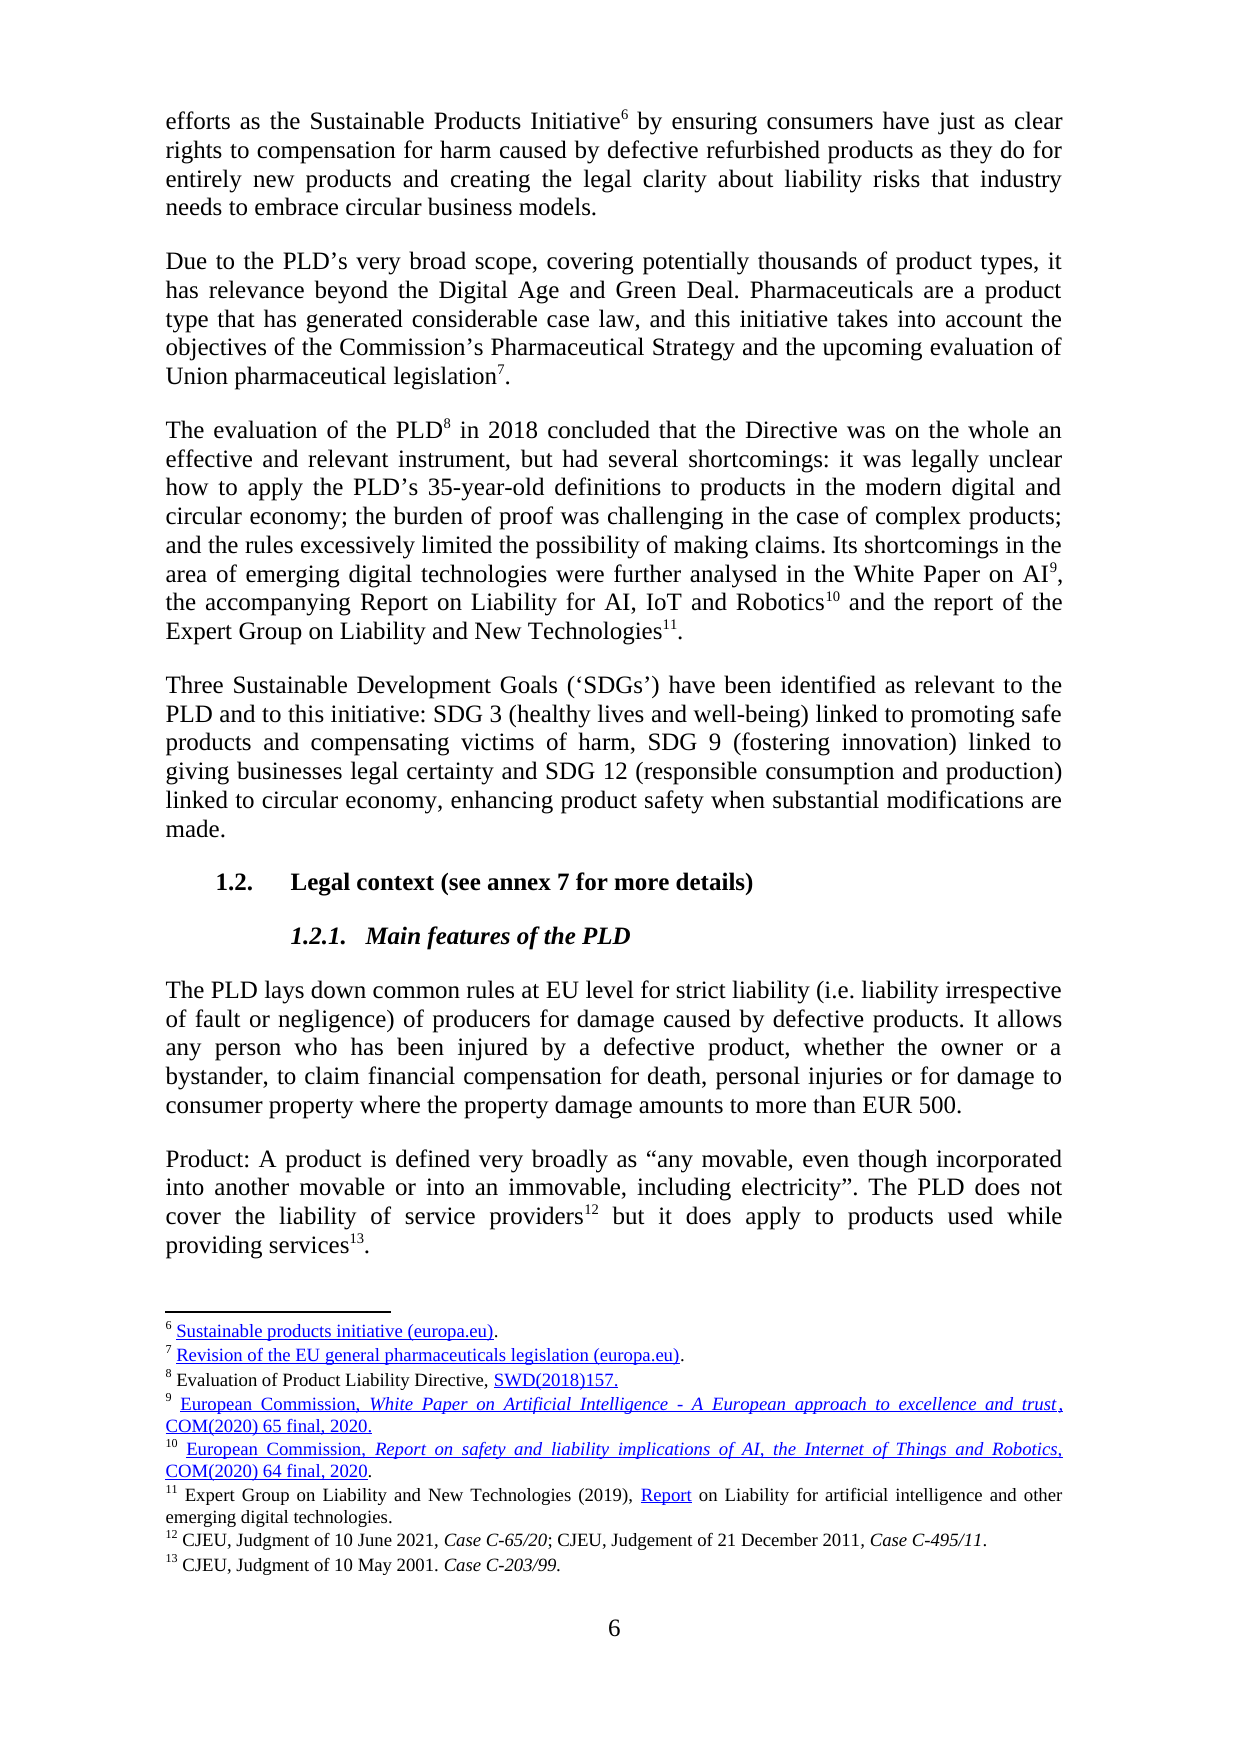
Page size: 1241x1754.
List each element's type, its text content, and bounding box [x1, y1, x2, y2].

text The PLD lays down common rules at EU level for strict liability (i.e. liability irrespective of fault or negligence) of producers for damage caused by defective products. It allows any person who has been injured by a defective product, whether the owner or a bystander, to claim financial compensation for death, personal injuries or for damage to consumer property where the property damage amounts to more than EUR 500. [165, 975, 1063, 1119]
text Product: A product is defined very broadly as “any movable, even though incorporated into another movable or into an immovable, including electricity”. The PLD does not cover the liability of service providers but it does apply to products used while providing services. [165, 1144, 1063, 1259]
text Three Sustainable Development Goals (‘SDGs’) have been identified as relevant to the PLD and to this initiative: SDG 3 (healthy lives and well-being) linked to promoting safe products and compensating victims of harm, SDG 9 (fostering innovation) linked to giving businesses legal certainty and SDG 12 (responsible consumption and production) linked to circular economy, enhancing product safety when substantial modifications are made. [165, 670, 1063, 842]
text Due to the PLD’s very broad scope, covering potentially thousands of product types, it has relevance beyond the Digital Age and Green Deal. Pharmaceuticals are a product type that has generated considerable case law, and this initiative takes into account the objectives of the Commission’s Pharmaceutical Strategy and the upcoming evaluation of Union pharmaceutical legislation. [165, 246, 1063, 390]
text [165, 106, 1063, 221]
subtitle 1.2. Legal context (see annex 7 for more details) [215, 867, 1063, 896]
text The evaluation of the PLD in 2018 concluded that the Directive was on the whole an effective and relevant instrument, but had several shortcomings: it was legally unclear how to apply the PLD’s 35-year-old definitions to products in the modern digital and circular economy; the burden of proof was challenging in the case of complex products; and the rules excessively limited the possibility of making claims. Its shortcomings in the area of emerging digital technologies were further analysed in the White Paper on AI, the accompanying Report on Liability for AI, IoT and Robotics and the report of the Expert Group on Liability and New Technologies. [165, 415, 1063, 645]
subtitle 1.2.1. Main features of the PLD [290, 921, 1063, 950]
